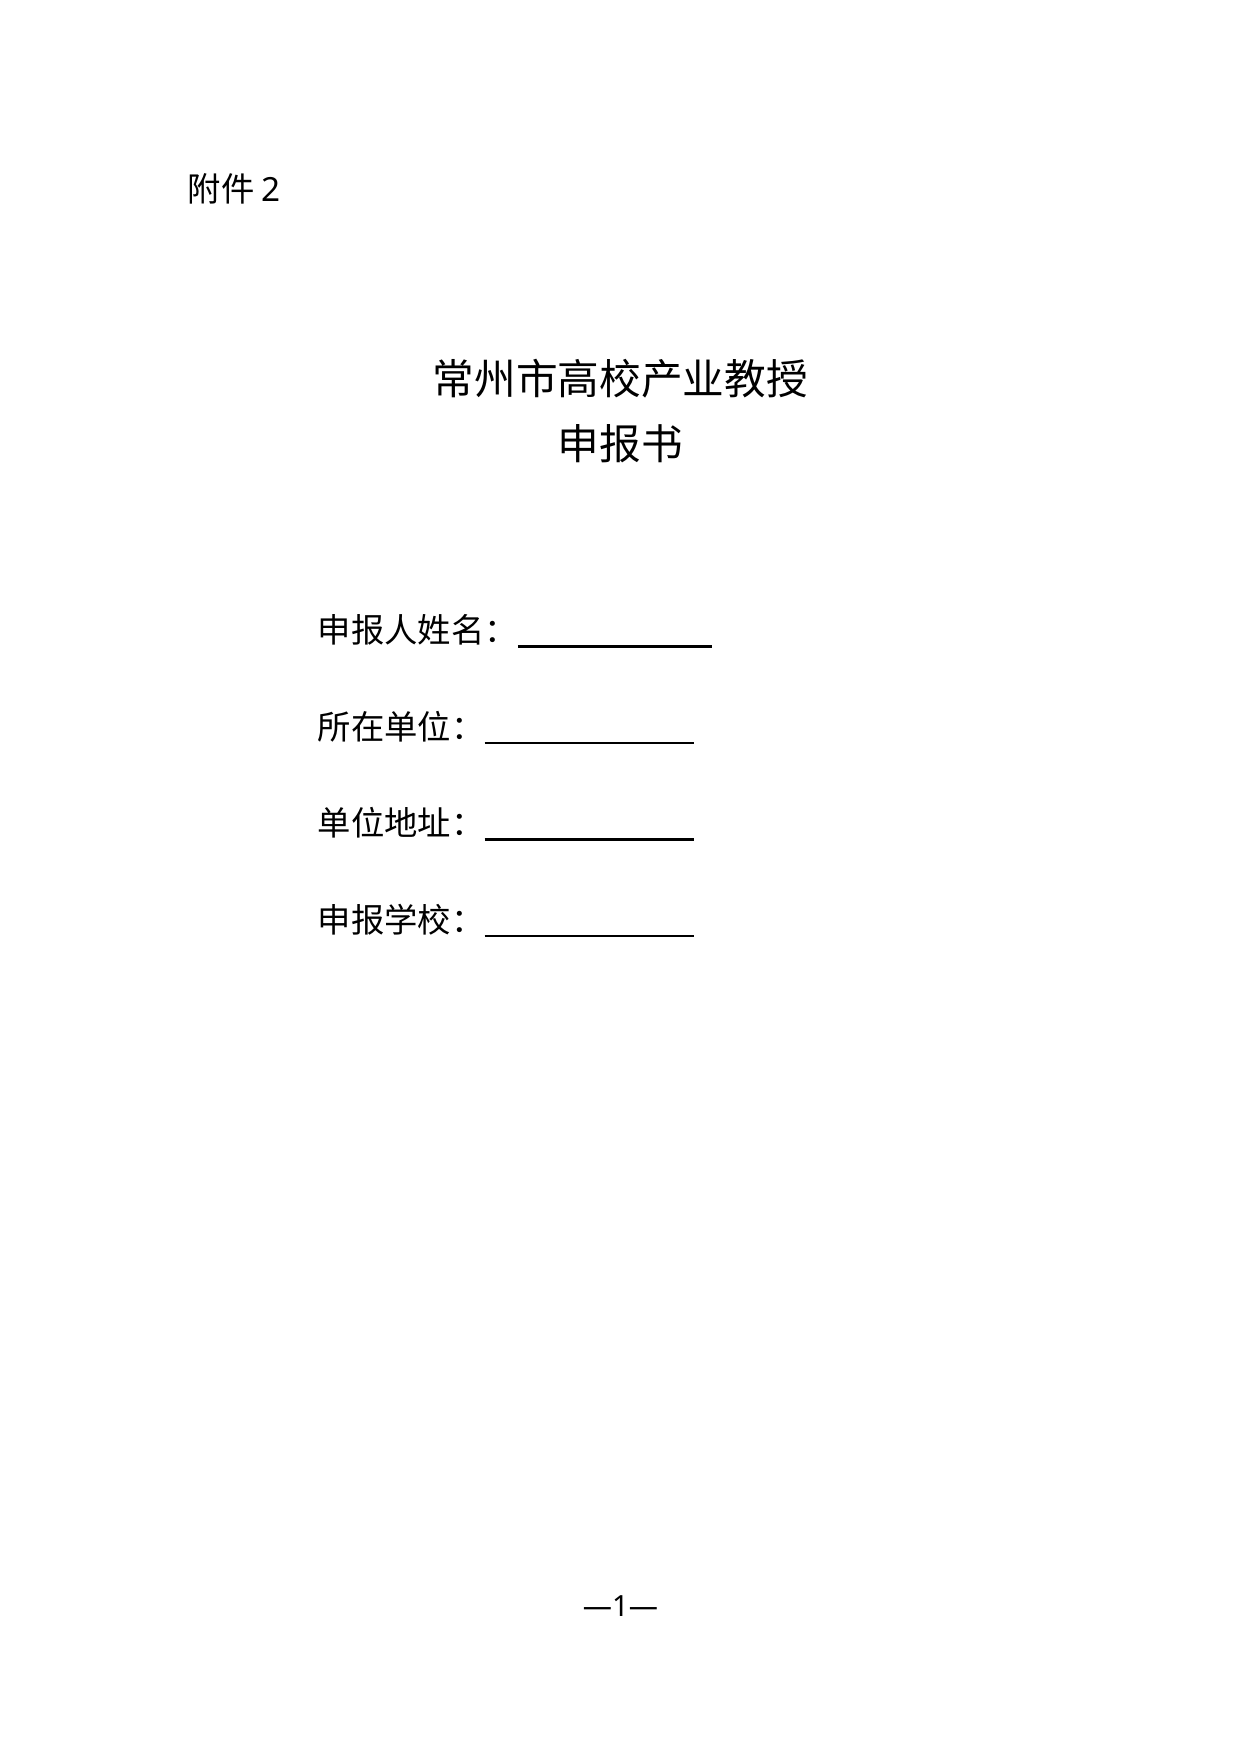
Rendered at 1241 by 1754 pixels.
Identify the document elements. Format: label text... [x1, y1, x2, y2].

text 申报人姓名： [275, 604, 1053, 652]
text 单位地址： [275, 797, 1053, 845]
text 申报学校： [275, 893, 1053, 942]
text 申报书 [187, 409, 1053, 474]
text 附件2 [187, 153, 1053, 214]
text 常州市高校产业教授 [187, 344, 1053, 409]
text 所在单位： [275, 701, 1053, 749]
